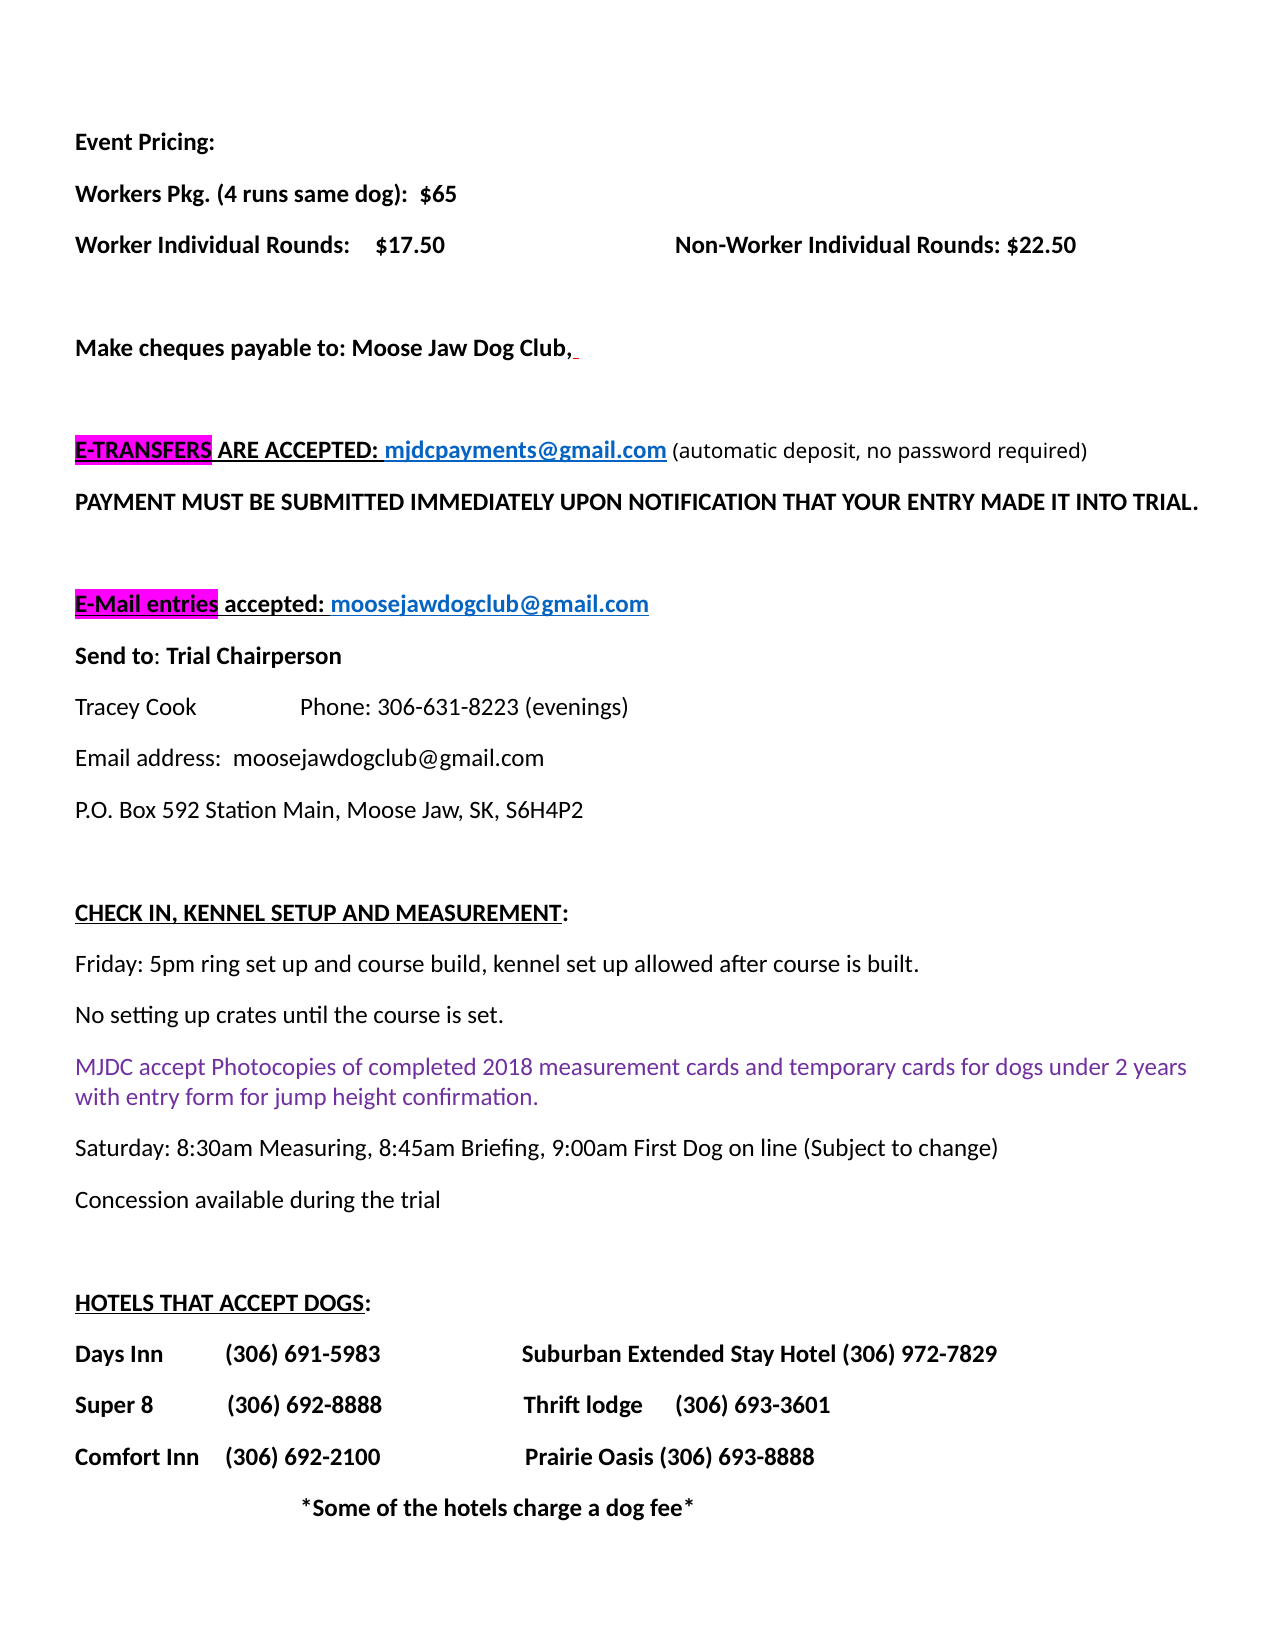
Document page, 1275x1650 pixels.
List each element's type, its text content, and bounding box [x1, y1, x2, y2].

text Make cheques payable to: Moose Jaw Dog Club, [75, 332, 1200, 362]
text E-TRANSFERS ARE ACCEPTED: mjdcpayments@gmail.com (automatic deposit, no password required) [75, 434, 1200, 465]
text Workers Pkg. (4 runs same dog): $65 [75, 178, 1200, 208]
text P.O. Box 592 Station Main, Moose Jaw, SK, S6H4P2 [75, 794, 1200, 824]
text Worker Individual Rounds: $17.50 Non-Worker Individual Rounds: $22.50 [75, 229, 1200, 259]
text HOTELS THAT ACCEPT DOGS: [75, 1287, 1200, 1317]
text PAYMENT MUST BE SUBMITTED IMMEDIATELY UPON NOTIFICATION THAT YOUR ENTRY MADE IT INTO TRIAL. [75, 486, 1200, 516]
text Concession available during the trial [75, 1184, 1200, 1214]
text Friday: 5pm ring set up and course build, kennel set up allowed after course is built. [75, 948, 1200, 978]
text E-Mail entries accepted: moosejawdogclub@gmail.com [75, 588, 1200, 619]
text Comfort Inn (306) 692-2100 Prairie Oasis (306) 693-8888 [75, 1441, 1200, 1471]
text *Some of the hotels charge a dog fee* [225, 1492, 1200, 1523]
text Tracey Cook Phone: 306-631-8223 (evenings) [75, 691, 1200, 722]
text Email address: moosejawdogclub@gmail.com [75, 743, 1200, 773]
text MJDC accept Photocopies of completed 2018 measurement cards and temporary cards for dogs under 2 years with entry form for jump height confirmation. [75, 1051, 1200, 1112]
text Send to: Trial Chairperson [75, 640, 1200, 670]
text Event Pricing: [75, 126, 1200, 157]
text CHECK IN, KENNEL SETUP AND MEASUREMENT: [75, 897, 1200, 927]
text No setting up crates until the course is set. [75, 999, 1200, 1030]
text Saturday: 8:30am Measuring, 8:45am Briefing, 9:00am First Dog on line (Subject to change) [75, 1133, 1200, 1163]
text Days Inn (306) 691-5983 Suburban Extended Stay Hotel (306) 972-7829 [75, 1338, 1200, 1368]
text Super 8 (306) 692-8888 Thrift lodge (306) 693-3601 [75, 1389, 1200, 1420]
